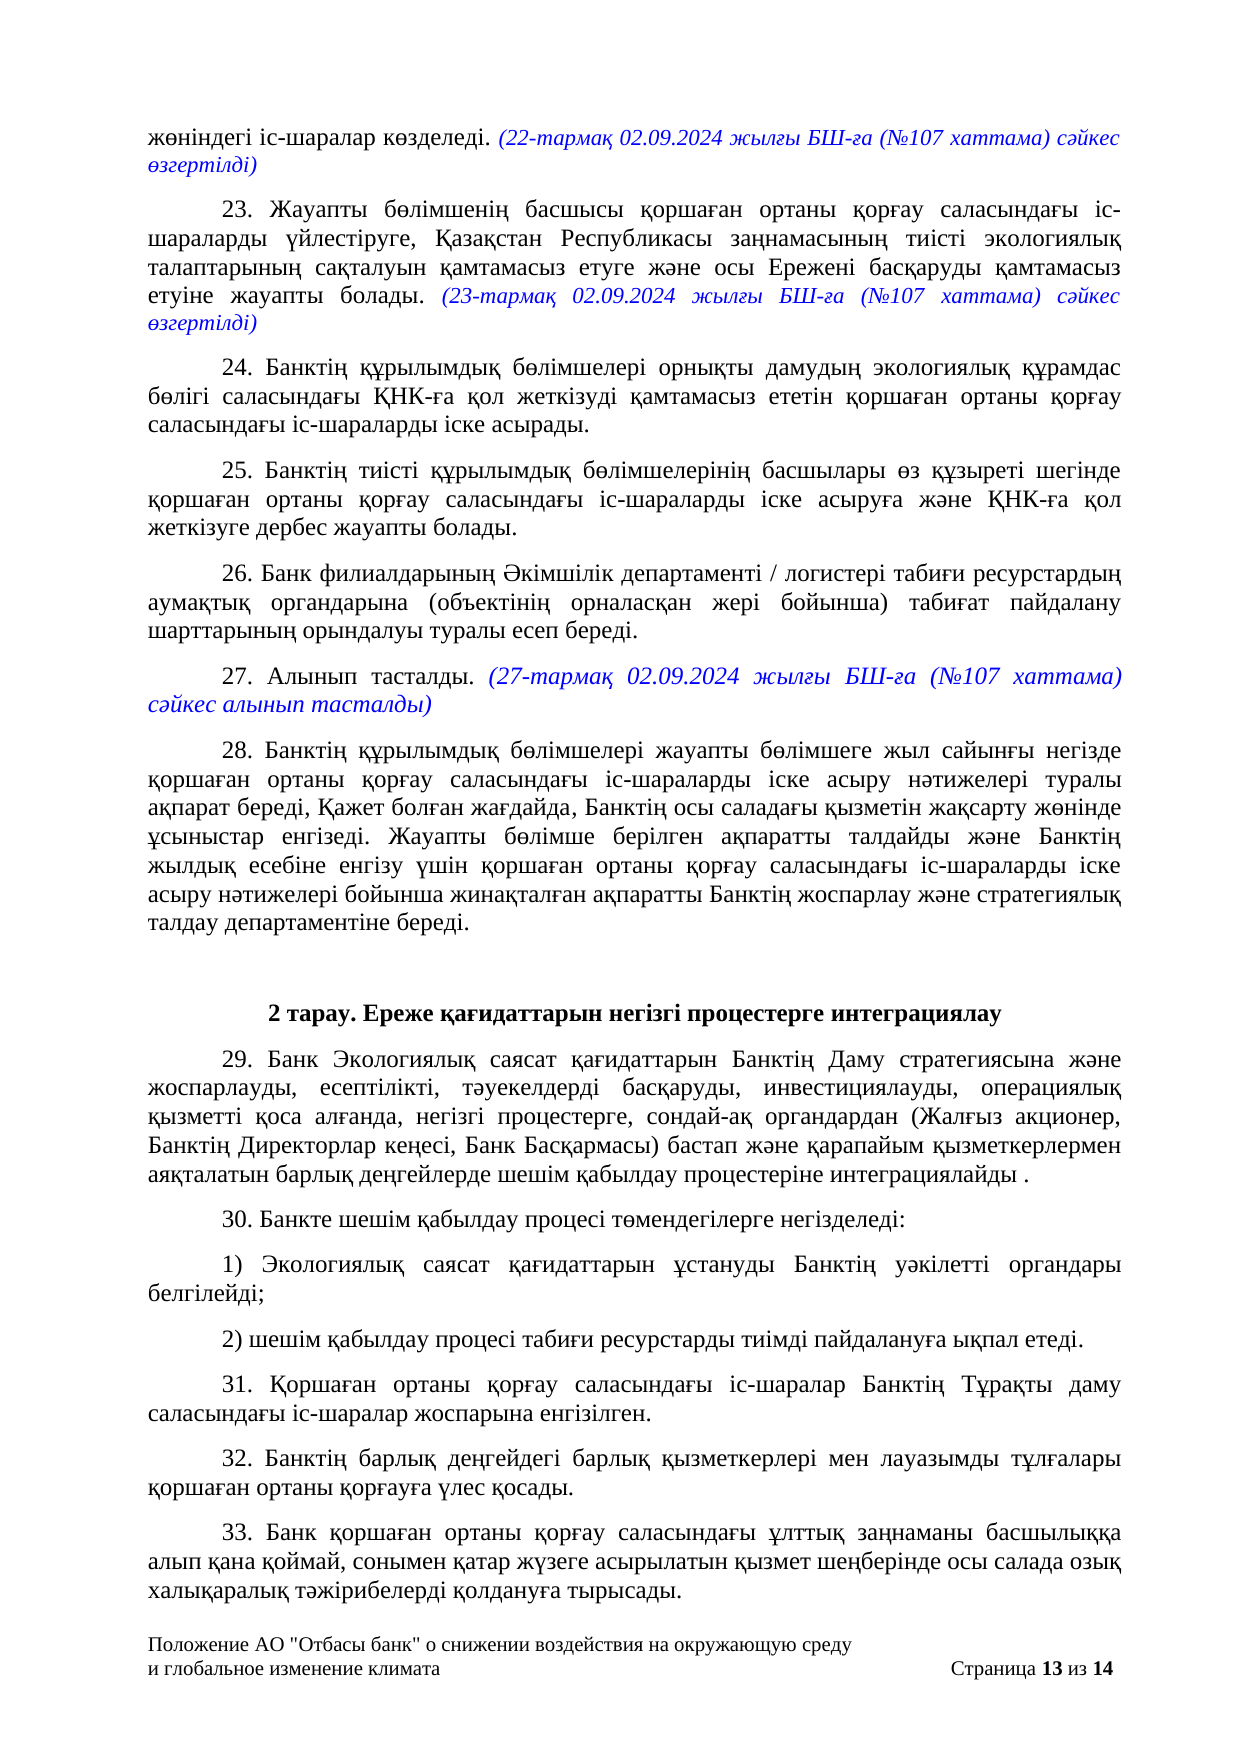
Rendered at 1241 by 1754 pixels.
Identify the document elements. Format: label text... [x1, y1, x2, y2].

text 33. Банк қоршаған ортаны қорғау саласындағы ұлттық заңнаманы басшылыққа алып қана қоймай, сонымен қатар жүзеге асырылатын қызмет шеңберінде осы салада озық халықаралық тәжірибелерді қолдануға тырысады. [148, 1513, 1122, 1604]
text 25. Банктің тиісті құрылымдық бөлімшелерінің басшылары өз құзыреті шегінде қоршаған ортаны қорғау саласындағы іс-шараларды іске асыруға және ҚНК-ға қол жеткізуге дербес жауапты болады. [148, 451, 1122, 541]
text 24. Банктің құрылымдық бөлімшелері орнықты дамудың экологиялық құрамдас бөлігі саласындағы ҚНК-ға қол жеткізуді қамтамасыз ететін қоршаған ортаны қорғау саласындағы іс-шараларды іске асырады. [148, 348, 1122, 438]
text 1) Экологиялық саясат қағидаттарын ұстануды Банктің уәкілетті органдары белгілейді; [148, 1245, 1122, 1307]
text 32. Банктің барлық деңгейдегі барлық қызметкерлері мен лауазымды тұлғалары қоршаған ортаны қорғауға үлес қосады. [148, 1439, 1122, 1501]
text 28. Банктің құрылымдық бөлімшелері жауапты бөлімшеге жыл сайынғы негізде қоршаған ортаны қорғау саласындағы іс-шараларды іске асыру нәтижелері туралы ақпарат береді, Қажет болған жағдайда, Банктің осы саладағы қызметін жақсарту жөнінде ұсыныстар енгізеді. Жауапты бөлімше берілген ақпаратты талдайды және Банктің жылдық есебіне енгізу үшін қоршаған ортаны қорғау саласындағы іс-шараларды іске асыру нәтижелері бойынша жинақталған ақпаратты Банктің жоспарлау және стратегиялық талдау департаментіне береді. [148, 731, 1122, 936]
text 26. Банк филиалдарының Әкімшілік департаменті / логистері табиғи ресурстардың аумақтық органдарына (объектінің орналасқан жері бойынша) табиғат пайдалану шарттарының орындалуы туралы есеп береді. [148, 554, 1122, 644]
text 31. Қоршаған ортаны қорғау саласындағы іс-шаралар Банктің Тұрақты даму саласындағы іс-шаралар жоспарына енгізілген. [148, 1365, 1122, 1427]
text 30. Банкте шешім қабылдау процесі төмендегілерге негізделеді: [148, 1200, 1122, 1233]
text 23. Жауапты бөлімшенің басшысы қоршаған ортаны қорғау саласындағы іс-шараларды үйлестіруге, Қазақстан Республикасы заңнамасының тиісті экологиялық талаптарының сақталуын қамтамасыз етуге және осы Ережені басқаруды қамтамасыз етуіне жауапты болады. (23-тармақ 02.09.2024 жылғы БШ-ға (№107 хаттама) сәйкес өзгертілді) [148, 190, 1122, 335]
text 2) шешім қабылдау процесі табиғи ресурстарды тиімді пайдалануға ықпал етеді. [148, 1319, 1122, 1352]
text 27. Алынып тасталды. (27-тармақ 02.09.2024 жылғы БШ-ға (№107 хаттама) сәйкес алынып тасталды) [148, 657, 1122, 718]
text 2 тарау. Ереже қағидаттарын негізгі процестерге интеграциялау [148, 994, 1122, 1027]
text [148, 118, 1122, 177]
text 29. Банк Экологиялық саясат қағидаттарын Банктің Даму стратегиясына және жоспарлауды, есептілікті, тәуекелдерді басқаруды, инвестициялауды, операциялық қызметті қоса алғанда, негізгі процестерге, сондай-ақ органдардан (Жалғыз акционер, Банктің Директорлар кеңесі, Банк Басқармасы) бастап және қарапайым қызметкерлермен аяқталатын барлық деңгейлерде шешім қабылдау процестеріне интеграциялайды . [148, 1039, 1122, 1187]
